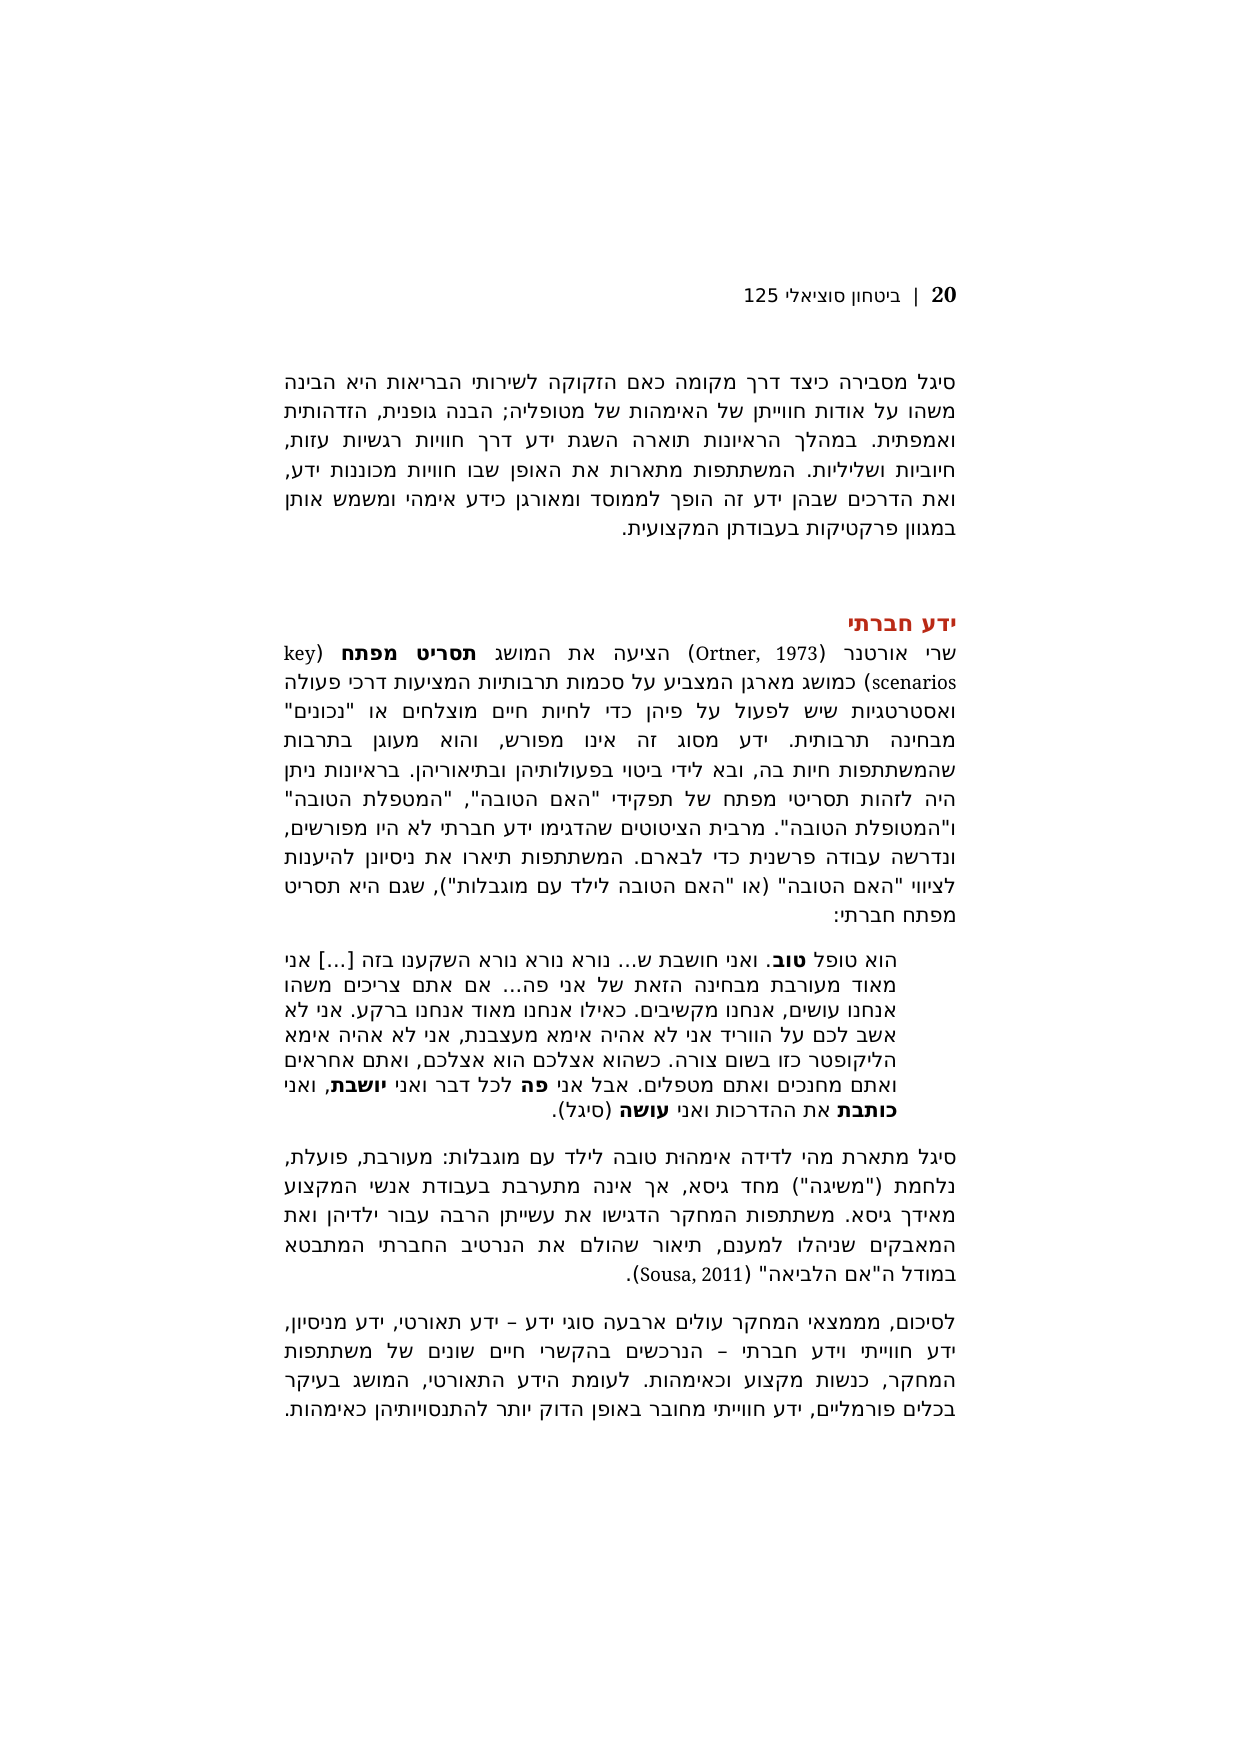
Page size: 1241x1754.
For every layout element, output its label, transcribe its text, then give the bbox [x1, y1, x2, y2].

text ידע חברתי [283, 608, 957, 637]
text סיגל מסבירה כיצד דרך מקומה כאם הזקוקה לשירותי הבריאות היא הבינה משהו על אודות חווייתן של האימהות של מטופליה; הבנה גופנית, הזדהותית ואמפתית. במהלך הראיונות תוארה השגת ידע דרך חוויות רגשיות עזות, חיוביות ושליליות. המשתתפות מתארות את האופן שבו חוויות מכוננות ידע, ואת הדרכים שבהן ידע זה הופך לממוסד ומאורגן כידע אימהי ומשמש אותן במגוון פרקטיקות בעבודתן המקצועית. [283, 366, 957, 541]
text הוא טופל טוב. ואני חושבת ש... נורא נורא נורא השקענו בזה [...] אני מאוד מעורבת מבחינה הזאת של אני פה... אם אתם צריכים משהו אנחנו עושים, אנחנו מקשיבים. כאילו אנחנו מאוד אנחנו ברקע. אני לא אשב לכם על הווריד אני לא אהיה אימא מעצבנת, אני לא אהיה אימא הליקופטר כזו בשום צורה. כשהוא אצלכם הוא אצלכם, ואתם אחראים ואתם מחנכים ואתם מטפלים. אבל אני פה לכל דבר ואני יושבת, ואני כותבת את ההדרכות ואני עושה (סיגל). [283, 947, 898, 1122]
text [283, 1306, 957, 1422]
text סיגל מתארת מהי לדידה אימהוּת טובה לילד עם מוגבלות: מעורבת, פועלת, נלחמת ("משיגה") מחד גיסא, אך אינה מתערבת בעבודת אנשי המקצוע מאידך גיסא. משתתפות המחקר הדגישו את עשייתן הרבה עבור ילדיהן ואת המאבקים שניהלו למענם, תיאור שהולם את הנרטיב החברתי המתבטא במודל ה"אם הלביאה" (Sousa, 2011). [283, 1141, 957, 1287]
text שרי אורטנר (Ortner, 1973) הציעה את המושג תסריט מפתח (key scenarios) כמושג מארגן המצביע על סכמות תרבותיות המציעות דרכי פעולה ואסטרטגיות שיש לפעול על פיהן כדי לחיות חיים מוצלחים או "נכונים" מבחינה תרבותית. ידע מסוג זה אינו מפורש, והוא מעוגן בתרבות שהמשתתפות חיות בה, ובא לידי ביטוי בפעולותיהן ובתיאוריהן. בראיונות ניתן היה לזהות תסריטי מפתח של תפקידי "האם הטובה", "המטפלת הטובה" ו"המטופלת הטובה". מרבית הציטוטים שהדגימו ידע חברתי לא היו מפורשים, ונדרשה עבודה פרשנית כדי לבארם. המשתתפות תיארו את ניסיונן להיענות לציווי "האם הטובה" (או "האם הטובה לילד עם מוגבלות"), שגם היא תסריט מפתח חברתי: [283, 637, 957, 929]
